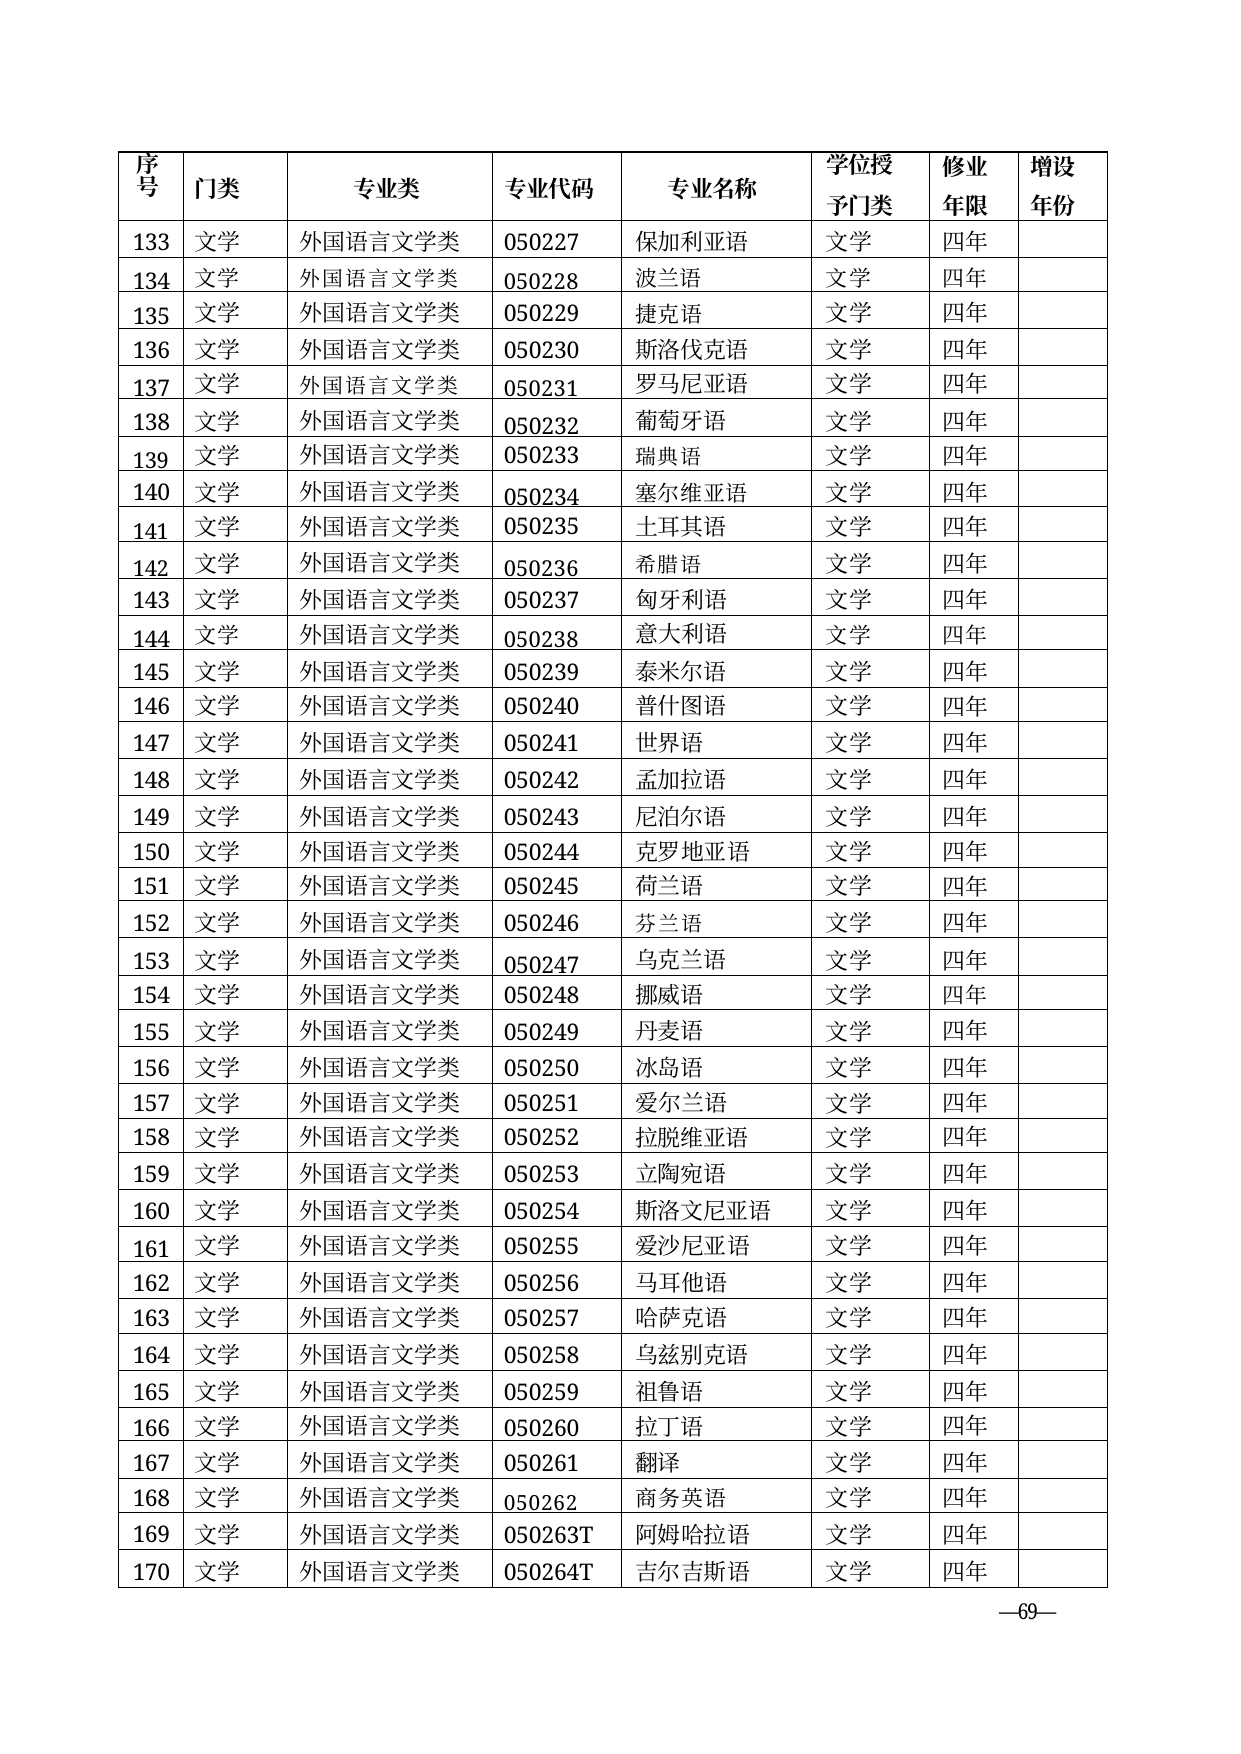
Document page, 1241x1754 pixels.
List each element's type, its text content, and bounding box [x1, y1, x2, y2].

table_cell 148 [119, 759, 183, 794]
table_cell 外国语言文学类 [288, 759, 492, 794]
table_cell [1019, 938, 1107, 975]
table_cell 四年 [930, 1153, 1018, 1188]
table_cell 外国语言文学类 [288, 366, 492, 398]
table_cell 文学 [812, 1010, 929, 1046]
table_cell 文学 [184, 1299, 287, 1332]
table_cell [1019, 650, 1107, 687]
table_header 增设 年份 [1019, 153, 1107, 220]
table_cell [1019, 616, 1107, 649]
table_cell [1019, 1262, 1107, 1297]
table_cell 翻译 [622, 1441, 811, 1477]
table_cell 冰岛语 [622, 1047, 811, 1083]
table_cell 四年 [930, 688, 1018, 721]
table_cell 050248 [493, 976, 621, 1009]
table_cell 154 [119, 976, 183, 1009]
table_cell 文学 [812, 650, 929, 687]
table_cell 泰米尔语 [622, 650, 811, 687]
table_cell 050237 [493, 579, 621, 615]
table_cell 四年 [930, 258, 1018, 291]
table_cell 文学 [184, 1550, 287, 1587]
table_cell 文学 [184, 329, 287, 364]
table_cell 文学 [812, 221, 929, 257]
table_cell 146 [119, 688, 183, 721]
table_cell 外国语言文学类 [288, 1190, 492, 1226]
table_cell 162 [119, 1262, 183, 1297]
table_cell [1019, 1153, 1107, 1188]
table_cell 145 [119, 650, 183, 687]
table_cell 文学 [812, 833, 929, 867]
table_cell 142 [119, 542, 183, 578]
table_cell 165 [119, 1371, 183, 1407]
table_cell 外国语言文学类 [288, 1441, 492, 1477]
table_cell 134 [119, 258, 183, 291]
table_cell 塞尔维亚语 [622, 471, 811, 506]
table_cell 050257 [493, 1299, 621, 1332]
table_cell 135 [119, 292, 183, 328]
table_cell 外国语言文学类 [288, 938, 492, 975]
table_cell 文学 [812, 759, 929, 794]
table_cell 文学 [812, 471, 929, 506]
table_cell 外国语言文学类 [288, 688, 492, 721]
table_cell 四年 [930, 542, 1018, 578]
table_cell 150 [119, 833, 183, 867]
table_cell 尼泊尔语 [622, 796, 811, 832]
table_cell 文学 [184, 507, 287, 541]
table_cell 外国语言文学类 [288, 1334, 492, 1369]
table_cell 保加利亚语 [622, 221, 811, 257]
table_cell 文学 [812, 1371, 929, 1407]
table_cell 文学 [812, 976, 929, 1009]
table_cell [1019, 1513, 1107, 1549]
table_cell [1019, 329, 1107, 364]
table_cell 文学 [184, 366, 287, 398]
table_cell 文学 [812, 1119, 929, 1152]
table_cell [1019, 1550, 1107, 1587]
table_header 专业名称 [622, 153, 811, 220]
table_cell 文学 [184, 759, 287, 794]
table_cell [1019, 258, 1107, 291]
table_cell 文学 [812, 1084, 929, 1118]
table_cell 050245 [493, 868, 621, 900]
table_cell [1019, 399, 1107, 436]
table_cell 外国语言文学类 [288, 1479, 492, 1512]
table_cell 四年 [930, 868, 1018, 900]
table_header 专业类 [288, 153, 492, 220]
table_cell 文学 [812, 938, 929, 975]
table_cell 147 [119, 722, 183, 757]
table_cell 四年 [930, 471, 1018, 506]
table_cell 四年 [930, 833, 1018, 867]
table_header 专业代码 [493, 153, 621, 220]
table_cell 166 [119, 1408, 183, 1440]
table_cell 祖鲁语 [622, 1371, 811, 1407]
table_cell [1019, 722, 1107, 757]
table_cell 外国语言文学类 [288, 1119, 492, 1152]
table_cell 罗马尼亚语 [622, 366, 811, 398]
table_cell 文学 [812, 1334, 929, 1369]
table_cell 文学 [184, 292, 287, 328]
table_cell 文学 [184, 1334, 287, 1369]
table_cell 四年 [930, 1479, 1018, 1512]
table_cell 外国语言文学类 [288, 579, 492, 615]
table_cell 四年 [930, 796, 1018, 832]
table_cell 四年 [930, 1227, 1018, 1261]
table_cell 文学 [812, 1479, 929, 1512]
table_cell 外国语言文学类 [288, 1227, 492, 1261]
table_cell 世界语 [622, 722, 811, 757]
table_cell 文学 [184, 938, 287, 975]
table_cell 文学 [812, 1513, 929, 1549]
table_cell 文学 [184, 1119, 287, 1152]
table_cell 050264T [493, 1550, 621, 1587]
table_cell 文学 [184, 1047, 287, 1083]
table_cell 普什图语 [622, 688, 811, 721]
table_cell 文学 [184, 1441, 287, 1477]
table_cell 四年 [930, 1550, 1018, 1587]
table_header 序号 [119, 153, 183, 220]
table_cell 外国语言文学类 [288, 1262, 492, 1297]
table_cell 外国语言文学类 [288, 471, 492, 506]
table_cell 050241 [493, 722, 621, 757]
table_cell 文学 [812, 722, 929, 757]
table_cell 外国语言文学类 [288, 1047, 492, 1083]
table_cell [1019, 901, 1107, 937]
table_cell 乌兹别克语 [622, 1334, 811, 1369]
table_cell 外国语言文学类 [288, 868, 492, 900]
table_cell 四年 [930, 399, 1018, 436]
table_cell 外国语言文学类 [288, 833, 492, 867]
table_cell 050230 [493, 329, 621, 364]
table_cell 四年 [930, 507, 1018, 541]
table_cell 138 [119, 399, 183, 436]
table_cell 文学 [184, 542, 287, 578]
table_cell 文学 [184, 868, 287, 900]
table_cell [1019, 471, 1107, 506]
table_cell 哈萨克语 [622, 1299, 811, 1332]
table_cell 文学 [812, 258, 929, 291]
table_cell 文学 [184, 1010, 287, 1046]
table_cell 外国语言文学类 [288, 901, 492, 937]
table_cell 芬兰语 [622, 901, 811, 937]
table_cell 文学 [184, 650, 287, 687]
table_cell 050228 [493, 258, 621, 291]
table_cell 050242 [493, 759, 621, 794]
table_cell 四年 [930, 329, 1018, 364]
table_cell 050231 [493, 366, 621, 398]
table_cell 136 [119, 329, 183, 364]
table_cell 捷克语 [622, 292, 811, 328]
table_cell 文学 [812, 1047, 929, 1083]
table_cell 文学 [184, 1513, 287, 1549]
table_cell 四年 [930, 1408, 1018, 1440]
table_cell 文学 [184, 579, 287, 615]
table_cell 斯洛文尼亚语 [622, 1190, 811, 1226]
table_cell [1019, 1190, 1107, 1226]
table_cell 希腊语 [622, 542, 811, 578]
table_cell [1019, 688, 1107, 721]
table_cell 外国语言文学类 [288, 1408, 492, 1440]
table_cell 爱尔兰语 [622, 1084, 811, 1118]
table_cell 四年 [930, 616, 1018, 649]
table_cell [1019, 1408, 1107, 1440]
table_cell [1019, 542, 1107, 578]
table_cell 波兰语 [622, 258, 811, 291]
table_cell 161 [119, 1227, 183, 1261]
table_cell 文学 [812, 1190, 929, 1226]
table_cell 四年 [930, 1371, 1018, 1407]
table_cell 151 [119, 868, 183, 900]
table_cell 169 [119, 1513, 183, 1549]
table_cell 050249 [493, 1010, 621, 1046]
table_cell 文学 [812, 1153, 929, 1188]
table_cell 050247 [493, 938, 621, 975]
table_cell [1019, 221, 1107, 257]
table_cell 050254 [493, 1190, 621, 1226]
table_cell 文学 [184, 722, 287, 757]
table_cell 外国语言文学类 [288, 292, 492, 328]
table_cell 050252 [493, 1119, 621, 1152]
table_cell 050235 [493, 507, 621, 541]
table_cell 四年 [930, 901, 1018, 937]
table_cell 文学 [812, 437, 929, 470]
table_cell 167 [119, 1441, 183, 1477]
table_cell 文学 [812, 1262, 929, 1297]
table_cell 四年 [930, 1190, 1018, 1226]
table_cell [1019, 366, 1107, 398]
table_cell 爱沙尼亚语 [622, 1227, 811, 1261]
table_cell 163 [119, 1299, 183, 1332]
table_cell 立陶宛语 [622, 1153, 811, 1188]
table_cell [1019, 1479, 1107, 1512]
table_cell [1019, 1227, 1107, 1261]
table_cell 050261 [493, 1441, 621, 1477]
table_cell [1019, 759, 1107, 794]
table_cell 四年 [930, 366, 1018, 398]
table_cell 155 [119, 1010, 183, 1046]
table_cell 四年 [930, 1334, 1018, 1369]
table_cell 文学 [812, 1299, 929, 1332]
table_cell [1019, 579, 1107, 615]
table_cell 050258 [493, 1334, 621, 1369]
table_cell 149 [119, 796, 183, 832]
table_cell 文学 [184, 471, 287, 506]
table_cell 050234 [493, 471, 621, 506]
table_cell 170 [119, 1550, 183, 1587]
table_cell 157 [119, 1084, 183, 1118]
table_cell [1019, 1047, 1107, 1083]
table_cell 050236 [493, 542, 621, 578]
table_cell [1019, 1010, 1107, 1046]
table_cell 外国语言文学类 [288, 1153, 492, 1188]
table_cell 文学 [812, 1227, 929, 1261]
table_cell [1019, 868, 1107, 900]
table_cell 克罗地亚语 [622, 833, 811, 867]
table_cell 外国语言文学类 [288, 1084, 492, 1118]
table_cell [1019, 976, 1107, 1009]
table_cell 164 [119, 1334, 183, 1369]
table_cell 乌克兰语 [622, 938, 811, 975]
table_cell [1019, 1084, 1107, 1118]
table_cell 050256 [493, 1262, 621, 1297]
table_cell 050244 [493, 833, 621, 867]
table_cell [1019, 507, 1107, 541]
table_cell 文学 [184, 1262, 287, 1297]
table_cell 四年 [930, 1262, 1018, 1297]
table_cell 137 [119, 366, 183, 398]
table_cell 168 [119, 1479, 183, 1512]
table_header 修业 年限 [930, 153, 1018, 220]
table_cell 外国语言文学类 [288, 221, 492, 257]
table_cell 外国语言文学类 [288, 542, 492, 578]
table_cell 荷兰语 [622, 868, 811, 900]
table_cell 050229 [493, 292, 621, 328]
table_cell 141 [119, 507, 183, 541]
table_cell [1019, 292, 1107, 328]
table_cell 四年 [930, 1010, 1018, 1046]
table_cell 文学 [184, 1153, 287, 1188]
table_cell 文学 [812, 292, 929, 328]
table_cell 文学 [184, 796, 287, 832]
table_cell 四年 [930, 1441, 1018, 1477]
table_cell 四年 [930, 650, 1018, 687]
table_cell 文学 [184, 399, 287, 436]
table_cell 050251 [493, 1084, 621, 1118]
table_cell 文学 [812, 1408, 929, 1440]
table_cell 四年 [930, 1084, 1018, 1118]
table_cell 158 [119, 1119, 183, 1152]
table_cell 文学 [812, 399, 929, 436]
table_cell [1019, 1334, 1107, 1369]
table_cell 159 [119, 1153, 183, 1188]
table_cell [1019, 833, 1107, 867]
table_cell 外国语言文学类 [288, 616, 492, 649]
table_cell 外国语言文学类 [288, 258, 492, 291]
table_cell 140 [119, 471, 183, 506]
table_cell 外国语言文学类 [288, 1299, 492, 1332]
table_cell 四年 [930, 292, 1018, 328]
table_cell 匈牙利语 [622, 579, 811, 615]
table_cell 160 [119, 1190, 183, 1226]
table_cell 050232 [493, 399, 621, 436]
table_cell 丹麦语 [622, 1010, 811, 1046]
table_cell 050239 [493, 650, 621, 687]
table_cell 050260 [493, 1408, 621, 1440]
table_cell 文学 [812, 796, 929, 832]
table_cell 阿姆哈拉语 [622, 1513, 811, 1549]
table_cell 050262 [493, 1479, 621, 1512]
table_cell 外国语言文学类 [288, 1550, 492, 1587]
table_cell 葡萄牙语 [622, 399, 811, 436]
table_cell 050240 [493, 688, 621, 721]
table_cell 挪威语 [622, 976, 811, 1009]
table_cell 四年 [930, 1047, 1018, 1083]
table_cell 拉丁语 [622, 1408, 811, 1440]
table_cell [1019, 796, 1107, 832]
table_cell 外国语言文学类 [288, 796, 492, 832]
table_cell 文学 [812, 616, 929, 649]
table_cell 商务英语 [622, 1479, 811, 1512]
table_cell 四年 [930, 938, 1018, 975]
table_cell 文学 [184, 688, 287, 721]
table_cell 斯洛伐克语 [622, 329, 811, 364]
table_cell 文学 [184, 833, 287, 867]
table_cell 意大利语 [622, 616, 811, 649]
table_cell 文学 [184, 221, 287, 257]
table_cell 四年 [930, 1299, 1018, 1332]
table_cell [1019, 1299, 1107, 1332]
table_cell 143 [119, 579, 183, 615]
table_cell [1019, 1119, 1107, 1152]
table_cell 四年 [930, 221, 1018, 257]
table_cell 文学 [184, 1190, 287, 1226]
table_cell 文学 [184, 1227, 287, 1261]
table_cell 文学 [812, 688, 929, 721]
table_cell 吉尔吉斯语 [622, 1550, 811, 1587]
table_cell 152 [119, 901, 183, 937]
table_cell 050246 [493, 901, 621, 937]
table_cell 文学 [812, 329, 929, 364]
table_cell 四年 [930, 1119, 1018, 1152]
table_cell 153 [119, 938, 183, 975]
table_cell 文学 [184, 1084, 287, 1118]
table_cell 文学 [184, 1479, 287, 1512]
table_cell [1019, 1371, 1107, 1407]
table_cell 外国语言文学类 [288, 399, 492, 436]
table_cell 文学 [184, 901, 287, 937]
table_cell 文学 [812, 542, 929, 578]
table_cell 文学 [812, 507, 929, 541]
table_cell 四年 [930, 1513, 1018, 1549]
table_cell 马耳他语 [622, 1262, 811, 1297]
table_cell 050238 [493, 616, 621, 649]
table_cell 文学 [812, 1550, 929, 1587]
table_cell 文学 [184, 616, 287, 649]
table_cell 文学 [812, 901, 929, 937]
table_cell 外国语言文学类 [288, 507, 492, 541]
table_cell 050243 [493, 796, 621, 832]
table_cell 139 [119, 437, 183, 470]
table_cell 133 [119, 221, 183, 257]
table_cell 050227 [493, 221, 621, 257]
table_cell 文学 [184, 437, 287, 470]
table_cell 文学 [184, 1371, 287, 1407]
table_cell 外国语言文学类 [288, 329, 492, 364]
table_header 门类 [184, 153, 287, 220]
table_cell 外国语言文学类 [288, 437, 492, 470]
table_cell 050253 [493, 1153, 621, 1188]
table_cell 文学 [812, 366, 929, 398]
table_cell 050259 [493, 1371, 621, 1407]
table_cell 土耳其语 [622, 507, 811, 541]
table_cell 050250 [493, 1047, 621, 1083]
table_header 学位授 予门类 [812, 153, 929, 220]
table_cell 孟加拉语 [622, 759, 811, 794]
table_cell 050263T [493, 1513, 621, 1549]
table_cell 四年 [930, 976, 1018, 1009]
table_cell 文学 [184, 258, 287, 291]
table_cell 四年 [930, 759, 1018, 794]
table_cell 四年 [930, 579, 1018, 615]
table_cell 文学 [812, 868, 929, 900]
table_cell 外国语言文学类 [288, 1010, 492, 1046]
table_cell 156 [119, 1047, 183, 1083]
table_cell 外国语言文学类 [288, 1371, 492, 1407]
table_cell 拉脱维亚语 [622, 1119, 811, 1152]
table_cell 四年 [930, 722, 1018, 757]
table_cell 文学 [184, 1408, 287, 1440]
table_cell 外国语言文学类 [288, 722, 492, 757]
table_cell [1019, 1441, 1107, 1477]
table_cell 四年 [930, 437, 1018, 470]
table_cell 050255 [493, 1227, 621, 1261]
table_cell 文学 [184, 976, 287, 1009]
table_cell 文学 [812, 1441, 929, 1477]
table_cell 外国语言文学类 [288, 976, 492, 1009]
table_cell 外国语言文学类 [288, 1513, 492, 1549]
table_cell 外国语言文学类 [288, 650, 492, 687]
table_cell [1019, 437, 1107, 470]
table_cell 瑞典语 [622, 437, 811, 470]
table_cell 文学 [812, 579, 929, 615]
table_cell 144 [119, 616, 183, 649]
table_cell 050233 [493, 437, 621, 470]
